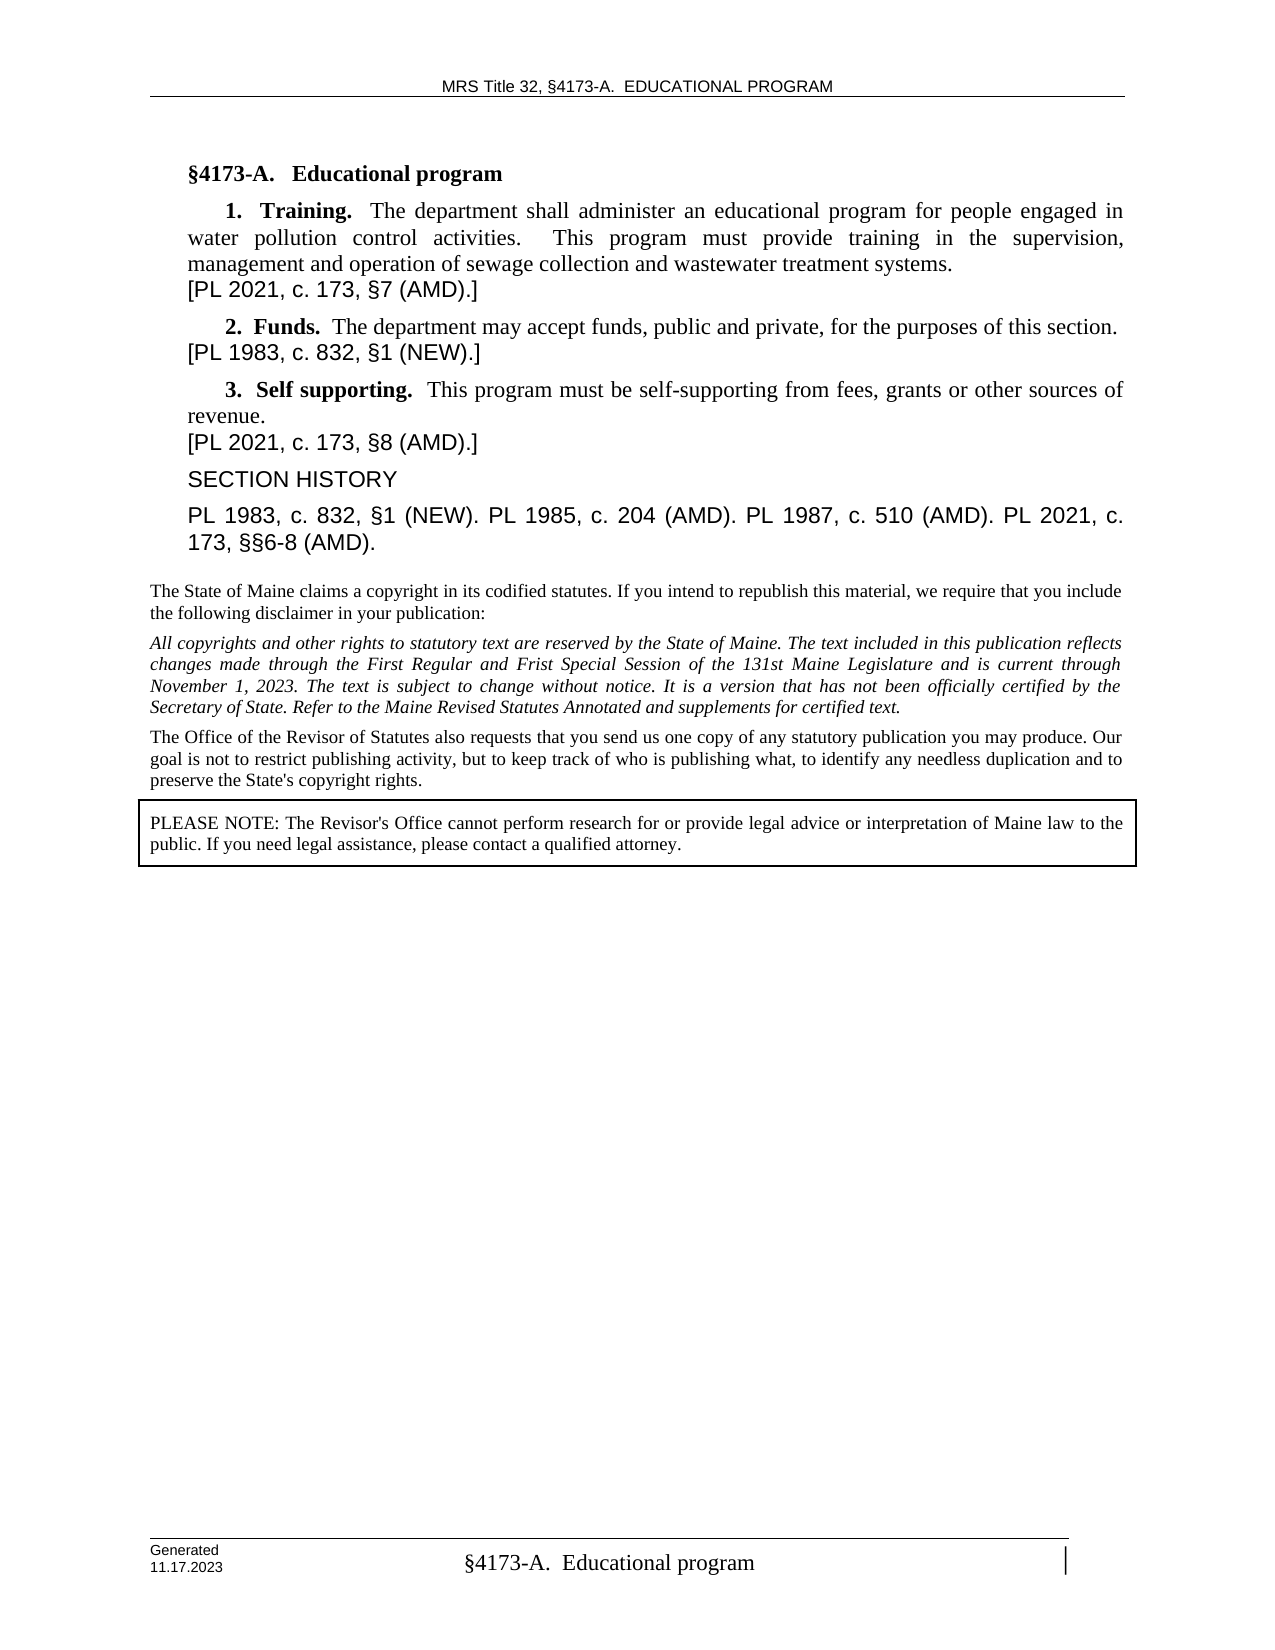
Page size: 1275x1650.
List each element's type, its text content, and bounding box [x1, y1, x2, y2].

text [PL 1983, c. 832, §1 (NEW).] [187, 339, 1125, 366]
text 3. Self supporting. This program must be self-supporting from fees, grants or other sources of revenue. [187, 376, 1125, 429]
text PLEASE NOTE: The Revisor's Office cannot perform research for or provide legal advice or interpretation of Maine law to the public. If you need legal assistance, please contact a qualified attorney. [140, 801, 1135, 865]
text 2. Funds. The department may accept funds, public and private, for the purposes of this section. [187, 313, 1125, 339]
text SECTION HISTORY [187, 466, 1125, 492]
text The Office of the Revisor of Statutes also requests that you send us one copy of any statutory publication you may produce. Our goal is not to restrict publishing activity, but to keep track of who is publishing what, to identify any needless duplication and to preserve the State's copyright rights. [150, 726, 1125, 791]
text §4173-A. Educational program [187, 160, 1125, 187]
text 1. Training. The department shall administer an educational program for people engaged in water pollution control activities. This program must provide training in the supervision, management and operation of sewage collection and wastewater treatment systems. [187, 197, 1125, 276]
text PL 1983, c. 832, §1 (NEW). PL 1985, c. 204 (AMD). PL 1987, c. 510 (AMD). PL 2021, c. 173, §§6-8 (AMD). [187, 502, 1125, 555]
text [PL 2021, c. 173, §8 (AMD).] [187, 429, 1125, 455]
text The State of Maine claims a copyright in its codified statutes. If you intend to republish this material, we require that you include the following disclaimer in your publication: [150, 580, 1125, 623]
text All copyrights and other rights to statutory text are reserved by the State of Maine. The text included in this publication reflects changes made through the First Regular and Frist Special Session of the 131st Maine Legislature and is current through November 1, 2023 . The text is subject to change without notice. It is a version that has not been officially certified by the Secretary of State. Refer to the Maine Revised Statutes Annotated and supplements for certified text. [150, 632, 1125, 718]
text [PL 2021, c. 173, §7 (AMD).] [187, 276, 1125, 303]
